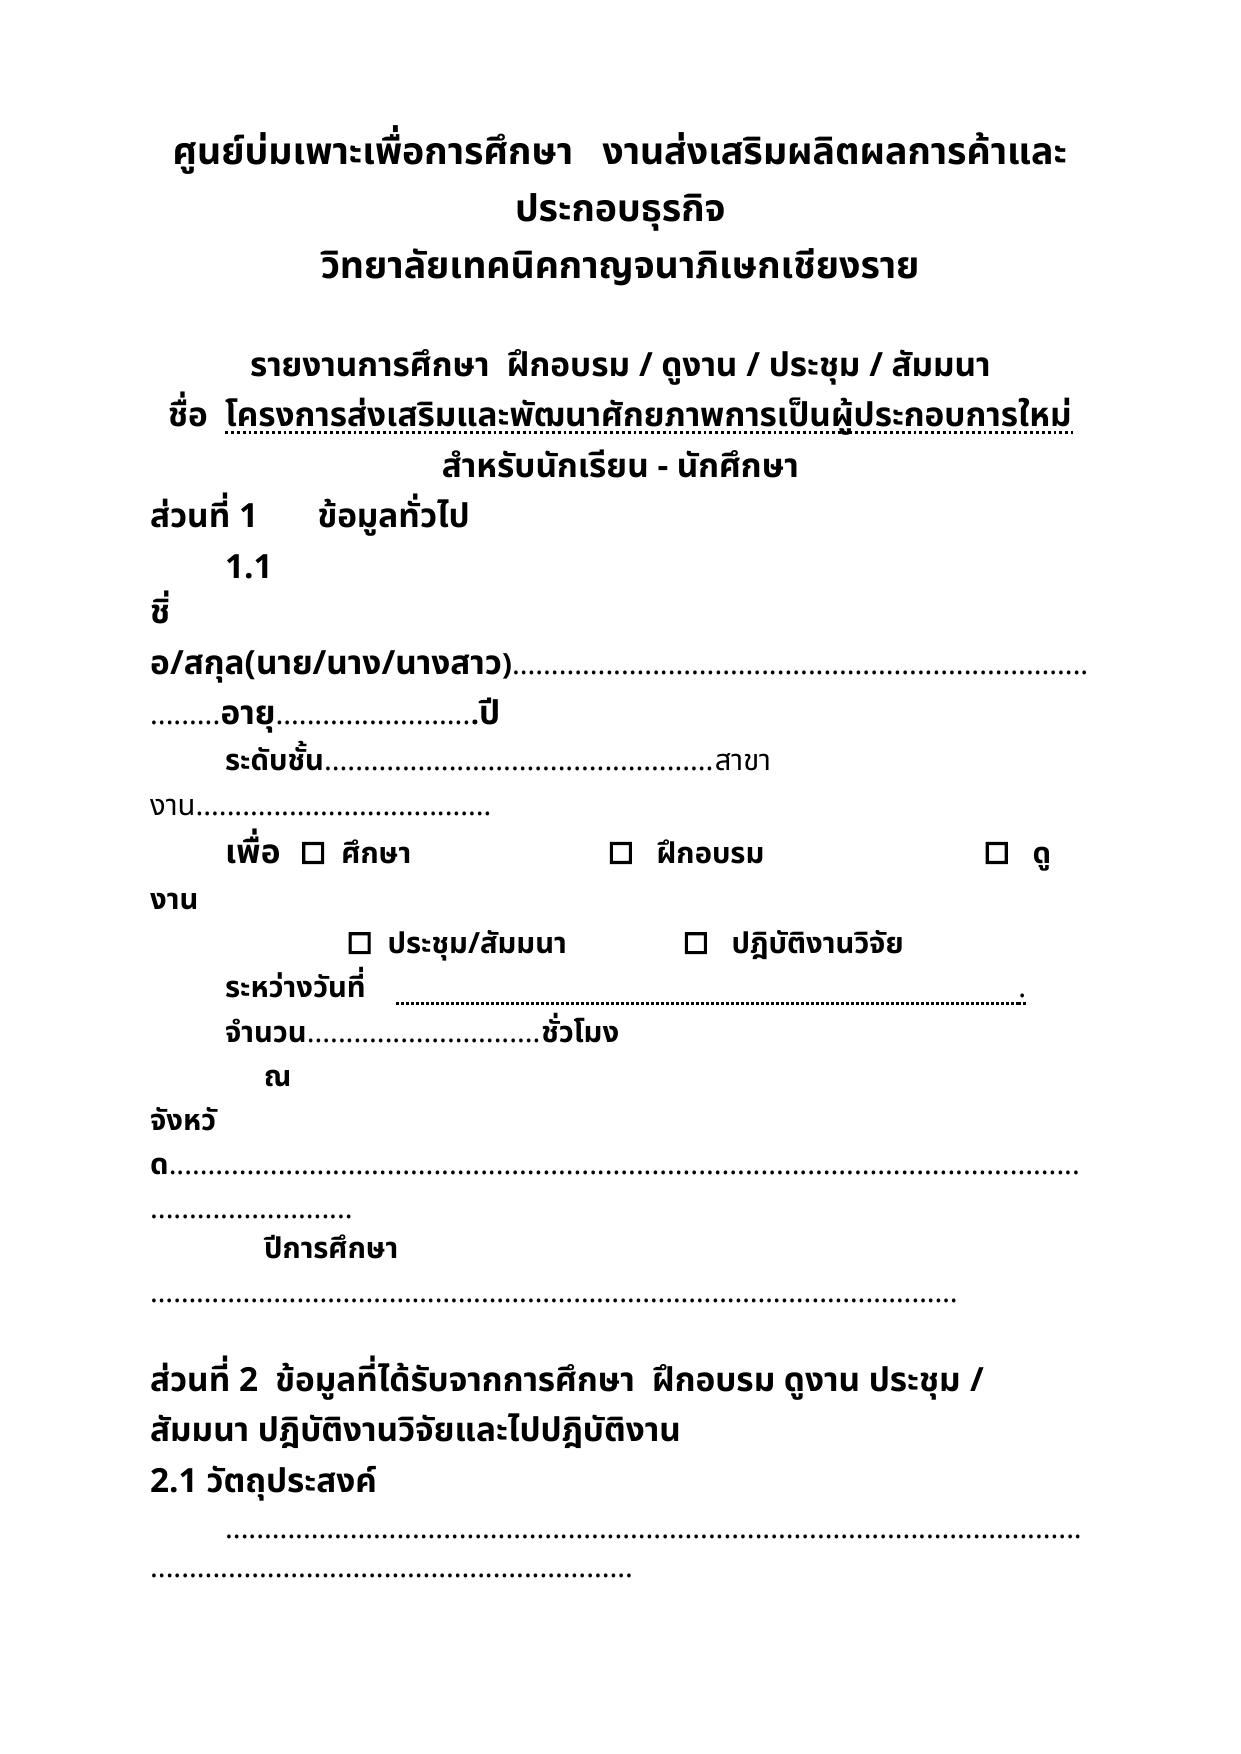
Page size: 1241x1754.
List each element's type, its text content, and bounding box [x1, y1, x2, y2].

text จำนวน..............................ชั่วโมง [150, 1011, 1090, 1055]
subtitle ส่วนที่ 1 ข้อมูลทั่วไป [150, 492, 1090, 543]
text 1.1 ชิ่อ/สกุล(นาย/นาง/นางสาว)...................................................................................อายุ..........................ปี [150, 543, 1090, 739]
text ประชุม/สัมมนา ปฎิบัติงานวิจัย [150, 922, 1090, 967]
text สำหรับนักเรียน - นักศึกษา [150, 441, 1090, 492]
text ชื่อ โครงการส่งเสริมและพัฒนาศักยภาพการเป็นผู้ประกอบการใหม่ [150, 391, 1090, 441]
text 2.1 วัตถุประสงค์ [150, 1456, 1090, 1507]
text ระหว่างวันที่ . [150, 967, 1090, 1011]
text รายงานการศึกษา ฝึกอบรม / ดูงาน / ประชุม / สัมมนา [150, 340, 1090, 391]
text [150, 1507, 1090, 1586]
text ระดับชั้น..................................................สาขางาน...................................... [150, 739, 1090, 828]
text ณ จังหวัด............................................................................................................................................... [150, 1055, 1090, 1227]
text เพื่อ ศึกษา ฝึกอบรม ดูงาน [150, 828, 1090, 922]
text วิทยาลัยเทคนิคกาญจนาภิเษกเชียงราย [150, 238, 1090, 295]
text ศูนย์บ่มเพาะเพื่อการศึกษา งานส่งเสริมผลิตผลการค้าและประกอบธุรกิจ [150, 125, 1090, 238]
text ส่วนที่ 2 ข้อมูลที่ได้รับจากการศึกษา ฝึกอบรม ดูงาน ประชุม / สัมมนา ปฎิบัติงานวิจัยและไปปฎิบัติงาน [150, 1355, 1090, 1456]
text ปีการศึกษา ……….…………………………………………………………………..……………… [150, 1227, 1090, 1316]
